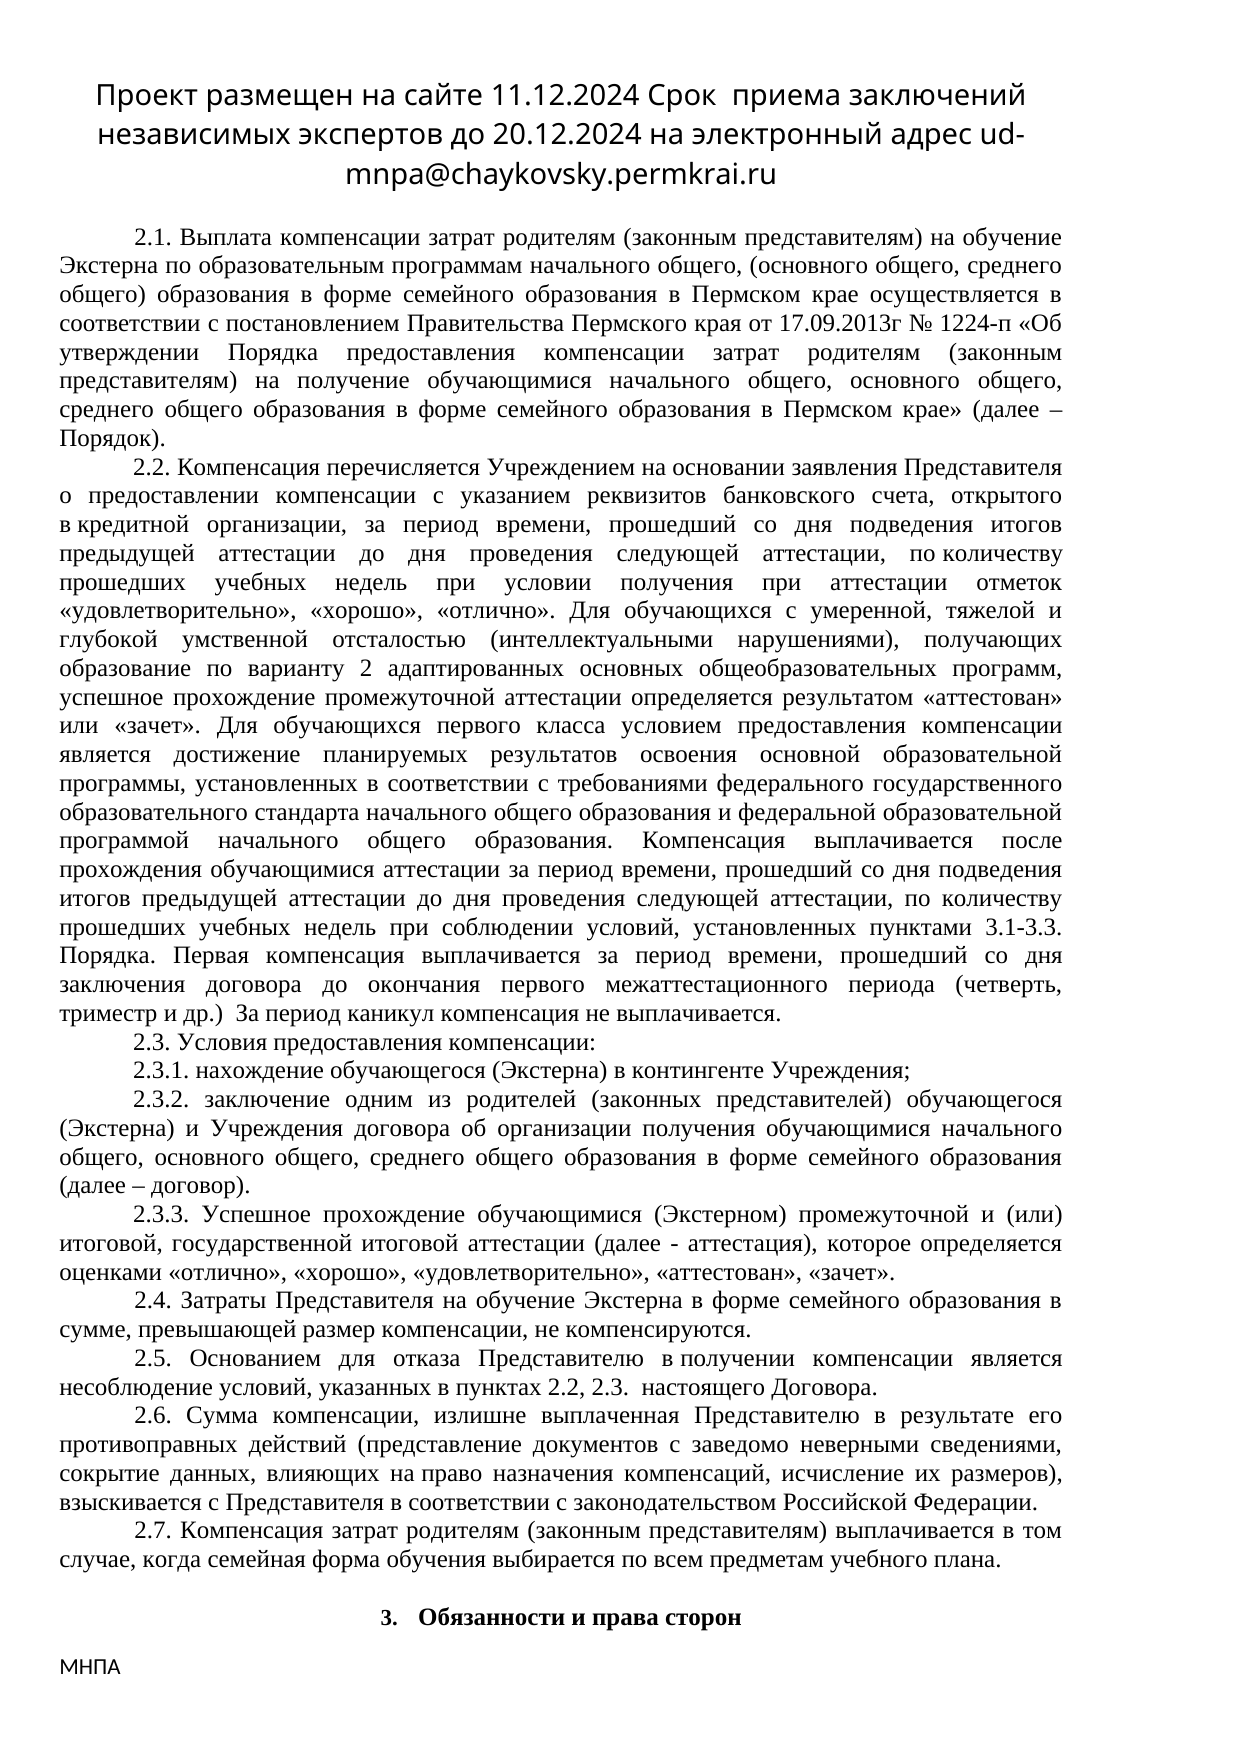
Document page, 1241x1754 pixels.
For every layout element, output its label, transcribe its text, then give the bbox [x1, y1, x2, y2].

text 2.3.3. Успешное прохождение обучающимися (Экстерном) промежуточной и (или) итоговой, государственной итоговой аттестации (далее - аттестация), которое определяется оценками «отлично», «хорошо», «удовлетворительно», «аттестован», «зачет». [59, 1199, 1063, 1285]
list 2.1. Выплата компенсации затрат родителям (законным представителям) на обучение Экстерна по образовательным программам начального общего, (основного общего, среднего общего) образования в форме семейного образования в Пермском крае осуществляется в соответствии с постановлением Правительства Пермского края от 17.09.2013г № 1224-п «Об утверждении Порядка предоставления компенсации затрат родителям (законным представителям) на получение обучающимися начального общего, основного общего, среднего общего образования в форме семейного образования в Пермском крае» (далее – Порядок). [59, 222, 1063, 452]
text 2.6. Сумма компенсации, излишне выплаченная Представителю в результате его противоправных действий (представление документов с заведомо неверными сведениями, сокрытие данных, влияющих на право назначения компенсаций, исчисление их размеров), взыскивается с Представителя в соответствии с законодательством Российской Федерации. [59, 1400, 1063, 1515]
text 2.4. Затраты Представителя на обучение Экстерна в форме семейного образования в сумме, превышающей размер компенсации, не компенсируются. [59, 1285, 1063, 1343]
text 2.7. Компенсация затрат родителям (законным представителям) выплачивается в том случае, когда семейная форма обучения выбирается по всем предметам учебного плана. [59, 1515, 1063, 1573]
text 2.3. Условия предоставления компенсации: [59, 1027, 1063, 1055]
list Обязанности и права сторон [59, 1602, 1063, 1630]
text 2.3.1. нахождение обучающегося (Экстерна) в контингенте Учреждения; [59, 1055, 1063, 1084]
text 2.3.2. заключение одним из родителей (законных представителей) обучающегося (Экстерна) и Учреждения договора об организации получения обучающимися начального общего, основного общего, среднего общего образования в форме семейного образования (далее – договор). [59, 1084, 1063, 1199]
text 2.2. Компенсация перечисляется Учреждением на основании заявления Представителя о предоставлении компенсации с указанием реквизитов банковского счета, открытого в кредитной организации, за период времени, прошедший со дня подведения итогов предыдущей аттестации до дня проведения следующей аттестации, по количеству прошедших учебных недель при условии получения при аттестации отметок «удовлетворительно», «хорошо», «отлично». Для обучающихся с умеренной, тяжелой и глубокой умственной отсталостью (интеллектуальными нарушениями), получающих образование по варианту 2 адаптированных основных общеобразовательных программ, успешное прохождение промежуточной аттестации определяется результатом «аттестован» или «зачет». Для обучающихся первого класса условием предоставления компенсации является достижение планируемых результатов освоения основной образовательной программы, установленных в соответствии с требованиями федерального государственного образовательного стандарта начального общего образования и федеральной образовательной программой начального общего образования. Компенсация выплачивается после прохождения обучающимися аттестации за период времени, прошедший со дня подведения итогов предыдущей аттестации до дня проведения следующей аттестации, по количеству прошедших учебных недель при соблюдении условий, установленных пунктами 3.1-3.3. Порядка. Первая компенсация выплачивается за период времени, прошедший со дня заключения договора до окончания первого межаттестационного периода (четверть, триместр и др.) За период каникул компенсация не выплачивается. [59, 452, 1063, 1027]
text 2.5. Основанием для отказа Представителю в получении компенсации является несоблюдение условий, указанных в пунктах 2.2, 2.3. настоящего Договора. [59, 1343, 1063, 1400]
